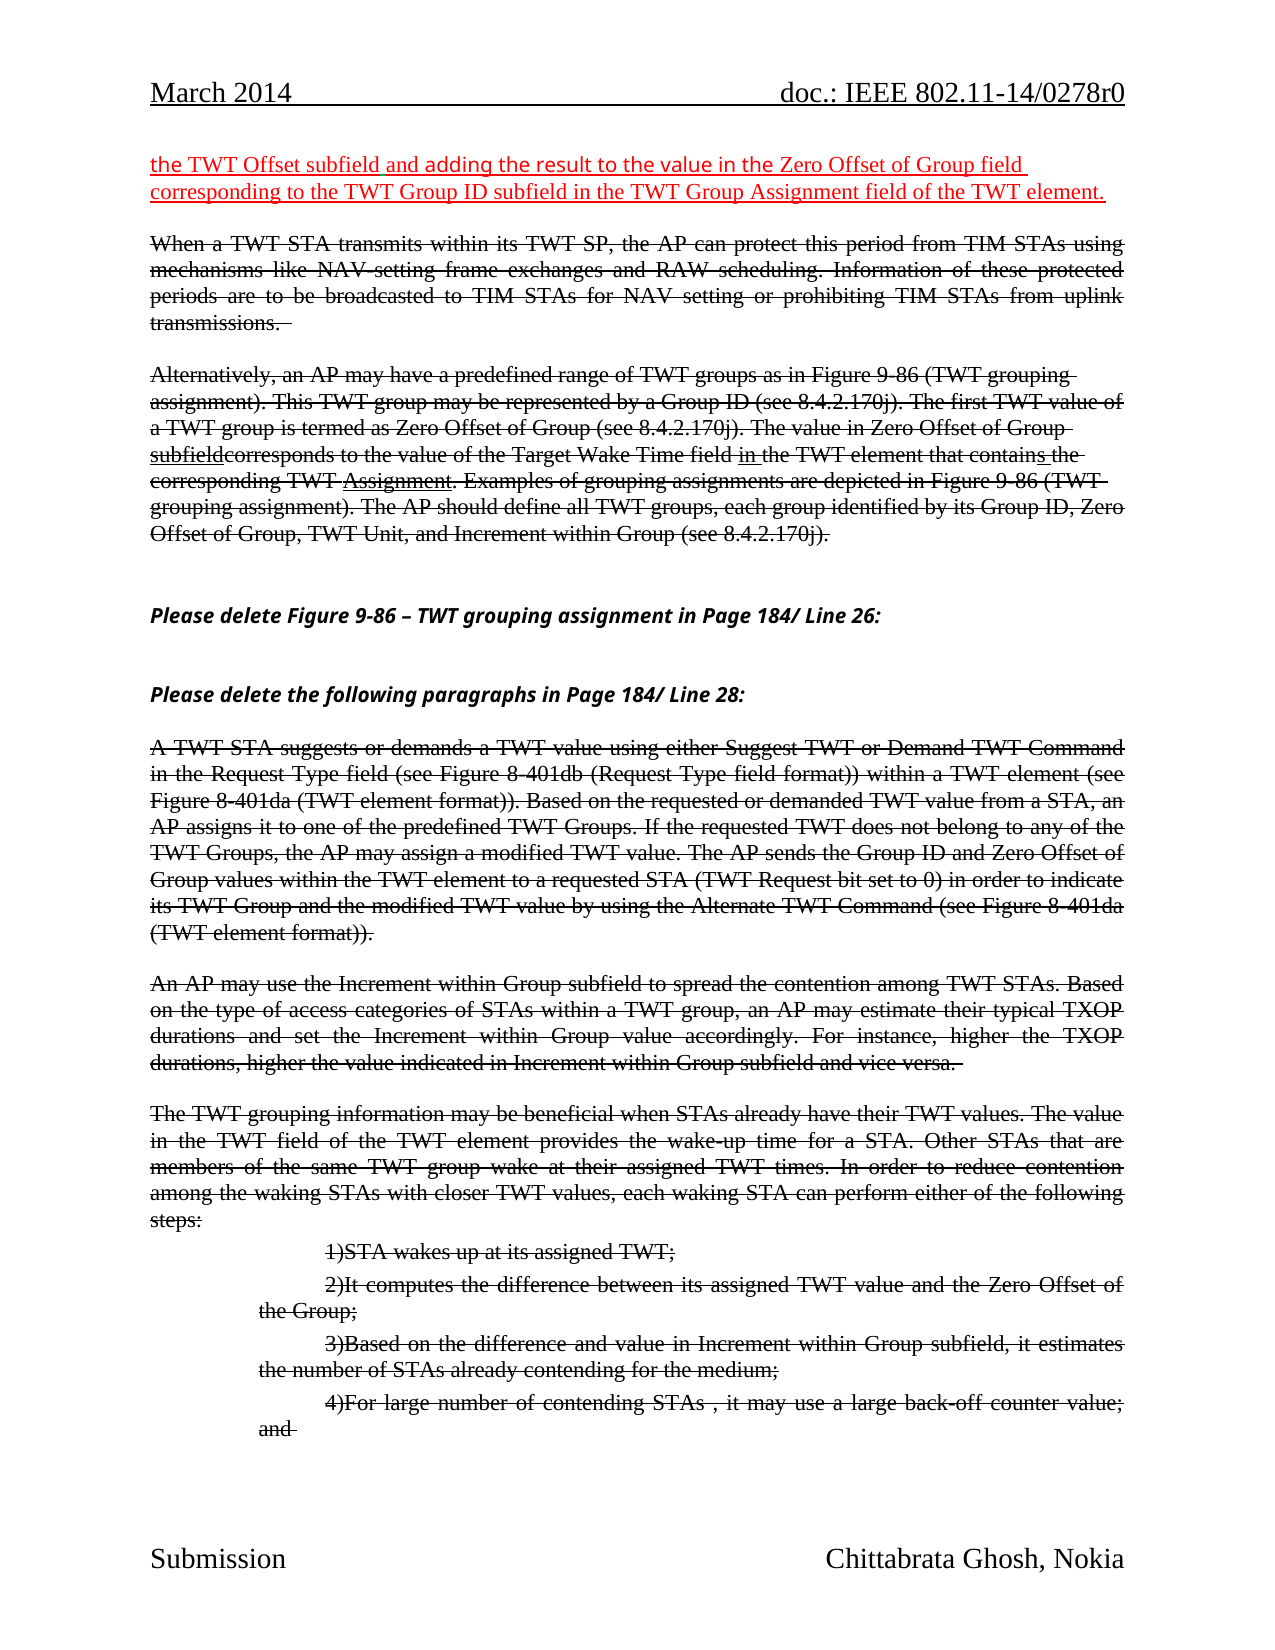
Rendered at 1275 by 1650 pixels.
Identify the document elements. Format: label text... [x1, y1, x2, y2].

text Please delete the following paragraphs in Page 184/ Line 28: [150, 681, 1125, 709]
text A TWT STA suggests or demands a TWT value using either Suggest TWT or Demand TWT Command in the Request Type field (see Figure 8-401db (Request Type field format)) within a TWT element (see Figure 8-401da (TWT element format)). Based on the requested or demanded TWT value from a STA, an AP assigns it to one of the predefined TWT Groups. If the requested TWT does not belong to any of the TWT Groups, the AP may assign a modified TWT value. The AP sends the Group ID and Zero Offset of Group values within the TWT element to a requested STA (TWT Request bit set to 0) in order to indicate its TWT Group and the modified TWT value by using the Alternate TWT Command (see Figure 8-401da (TWT element format)). [150, 855, 1125, 945]
text An AP may use the Increment within Group subfield to spread the contention among TWT STAs. Based on the type of access categories of STAs within a TWT group, an AP may estimate their typical TXOP durations and set the Increment within Group value accordingly. For instance, higher the TXOP durations, higher the value indicated in Increment within Group subfield and vice versa. [150, 970, 1125, 1075]
text The TWT grouping information may be beneficial when STAs already have their TWT values. The value in the TWT field of the TWT element provides the wake-up time for a STA. Other STAs that are members of the same TWT group wake at their assigned TWT times. In order to reduce contention among the waking STAs with closer TWT values, each waking STA can perform either of the following steps: [150, 1100, 1125, 1194]
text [150, 150, 1125, 205]
text 3)Based on the difference and value in Increment within Group subfield, it estimates the number of STAs already contending for the medium; [258, 1330, 1125, 1383]
text Alternatively, an AP may have a predefined range of TWT groups as in Figure 9-86 (TWT grouping assignment). This TWT group may be represented by a Group ID (see 8.4.2.170j). The first TWT value of a TWT group is termed as Zero Offset of Group (see 8.4.2.170j). The value in Zero Offset of Group subfieldcorresponds to the value of the Target Wake Time field in the TWT element that contains the corresponding TWT Assignment. Examples of grouping assignments are depicted in Figure 9-86 (TWT grouping assignment). The AP should define all TWT groups, each group identified by its Group ID, Zero Offset of Group, TWT Unit, and Increment within Group (see 8.4.2.170j). [150, 362, 1125, 508]
text The TWT grouping information may be beneficial when STAs already have their TWT values. The value in the TWT field of the TWT element provides the wake-up time for a STA. Other STAs that are members of the same TWT group wake at their assigned TWT times. In order to reduce contention among the waking STAs with closer TWT values, each waking STA can perform either of the following steps: [150, 1195, 1125, 1232]
text Please delete Figure 9-86 – TWT grouping assignment in Page 184/ Line 26: [150, 601, 1125, 629]
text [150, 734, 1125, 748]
text When a TWT STA transmits within its TWT SP, the AP can protect this period from TIM STAs using mechanisms like NAV-setting frame exchanges and RAW scheduling. Information of these protected periods are to be broadcasted to TIM STAs for NAV setting or prohibiting TIM STAs from uplink transmissions. [150, 245, 1125, 335]
text 2)It computes the difference between its assigned TWT value and the Zero Offset of the Group; [258, 1271, 1125, 1324]
text 1)STA wakes up at its assigned TWT; [258, 1238, 1125, 1265]
text 4)For large number of contending STAs , it may use a large back-off counter value; and [258, 1389, 1125, 1442]
